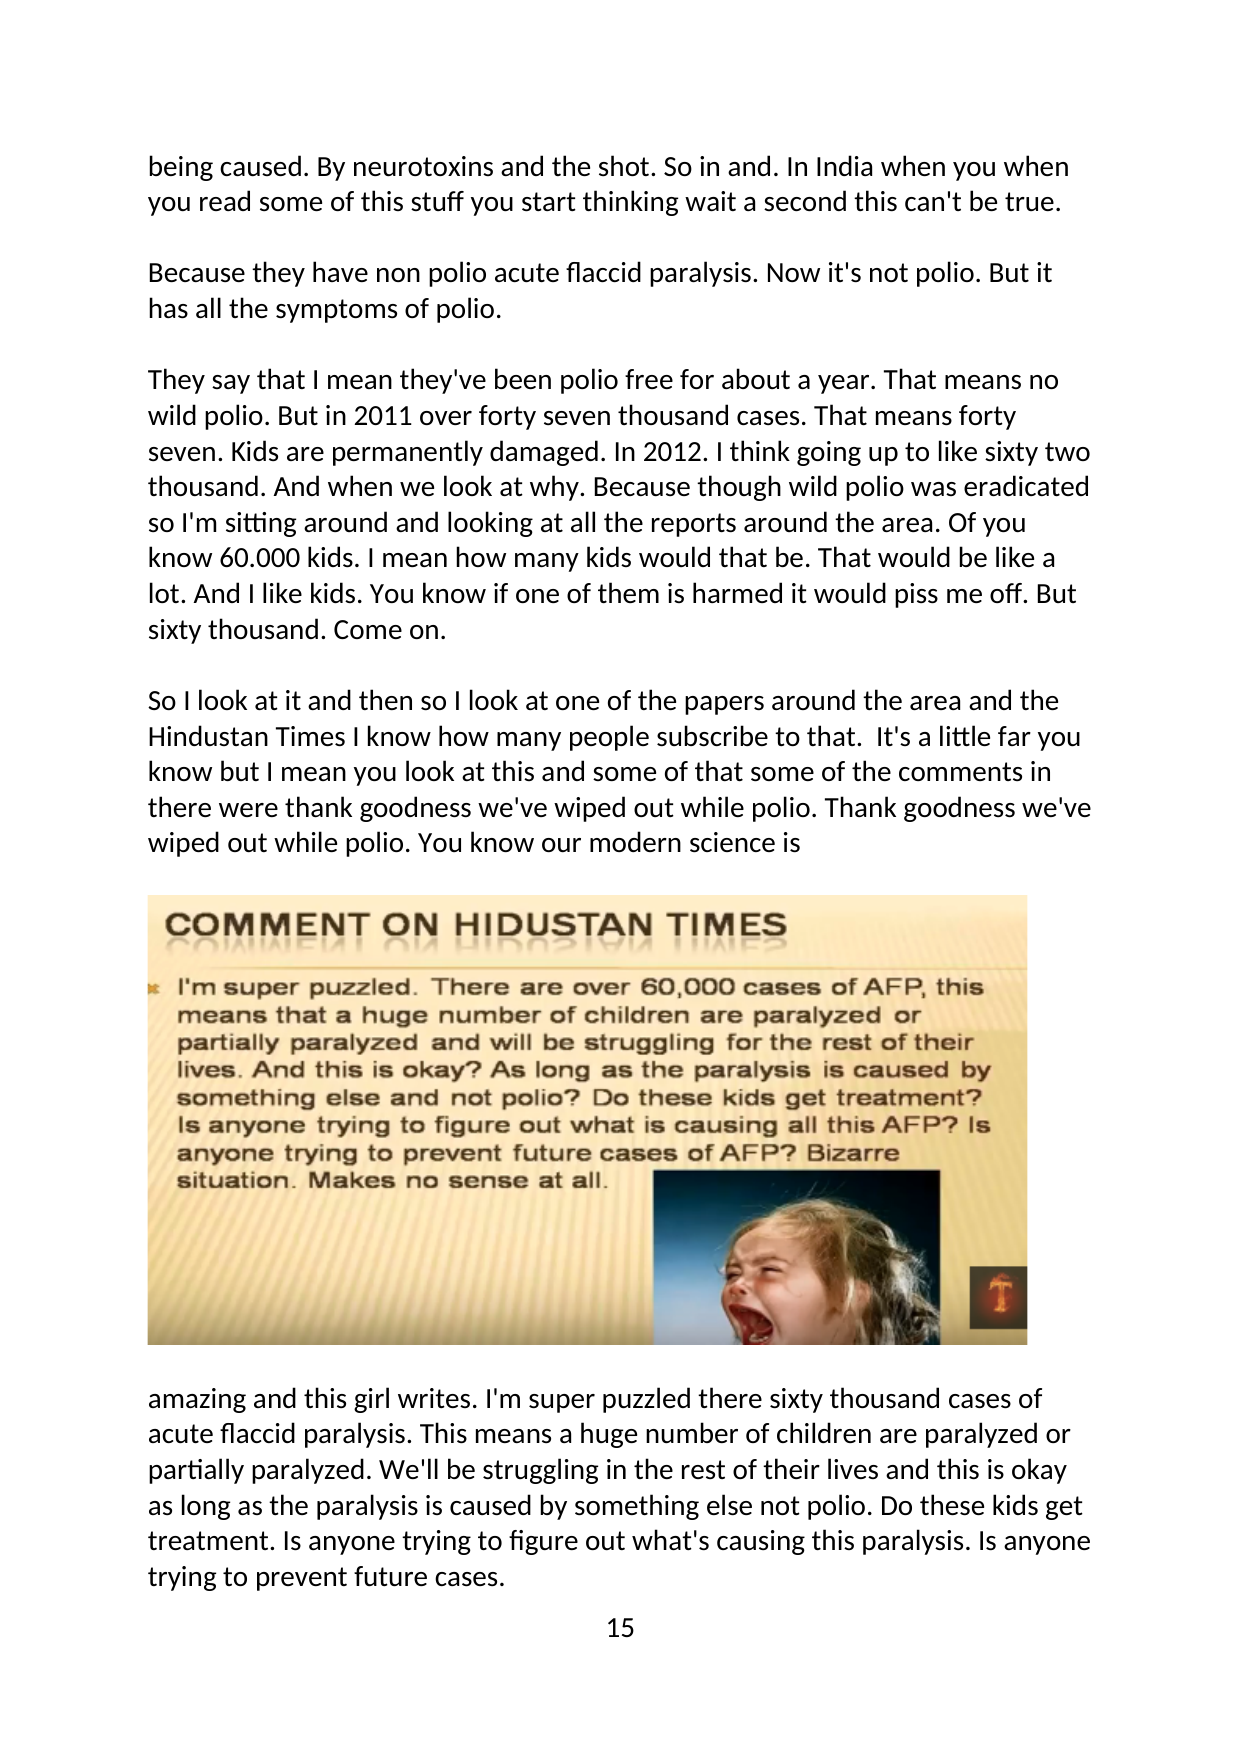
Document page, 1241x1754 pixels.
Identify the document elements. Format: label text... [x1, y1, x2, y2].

text amazing and this girl writes. I'm super puzzled there sixty thousand cases of acute flaccid paralysis. This means a huge number of children are paralyzed or partially paralyzed. We'll be struggling in the rest of their lives and this is okay as long as the paralysis is caused by something else not polio. Do these kids get treatment. Is anyone trying to figure out what's causing this paralysis. Is anyone trying to prevent future cases. [506, 1380, 1093, 1593]
picture [147, 895, 1028, 1345]
text Because they have non polio acute flaccid paralysis. Now it's not polio. But it has all the symptoms of polio. [148, 254, 1093, 326]
text They say that I mean they've been polio free for about a year. That means no wild polio. But in 2011 over forty seven thousand cases. That means forty seven. Kids are permanently damaged. In 2012. I think going up to like sixty two thousand. And when we look at why. Because though wild polio was eradicated so I'm sitting around and looking at all the reports around the area. Of you know 60.000 kids. I mean how many kids would that be. That would be like a lot. And I like kids. You know if one of them is harmed it would piss me off. But sixty thousand. Come on. [148, 361, 1093, 646]
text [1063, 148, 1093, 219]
text So I look at it and then so I look at one of the papers around the area and the Hindustan Times I know how many people subscribe to that. It's a little far you know but I mean you look at this and some of that some of the comments in there were thank goodness we've wiped out while polio. Thank goodness we've wiped out while polio. You know our modern science is [148, 682, 1093, 860]
